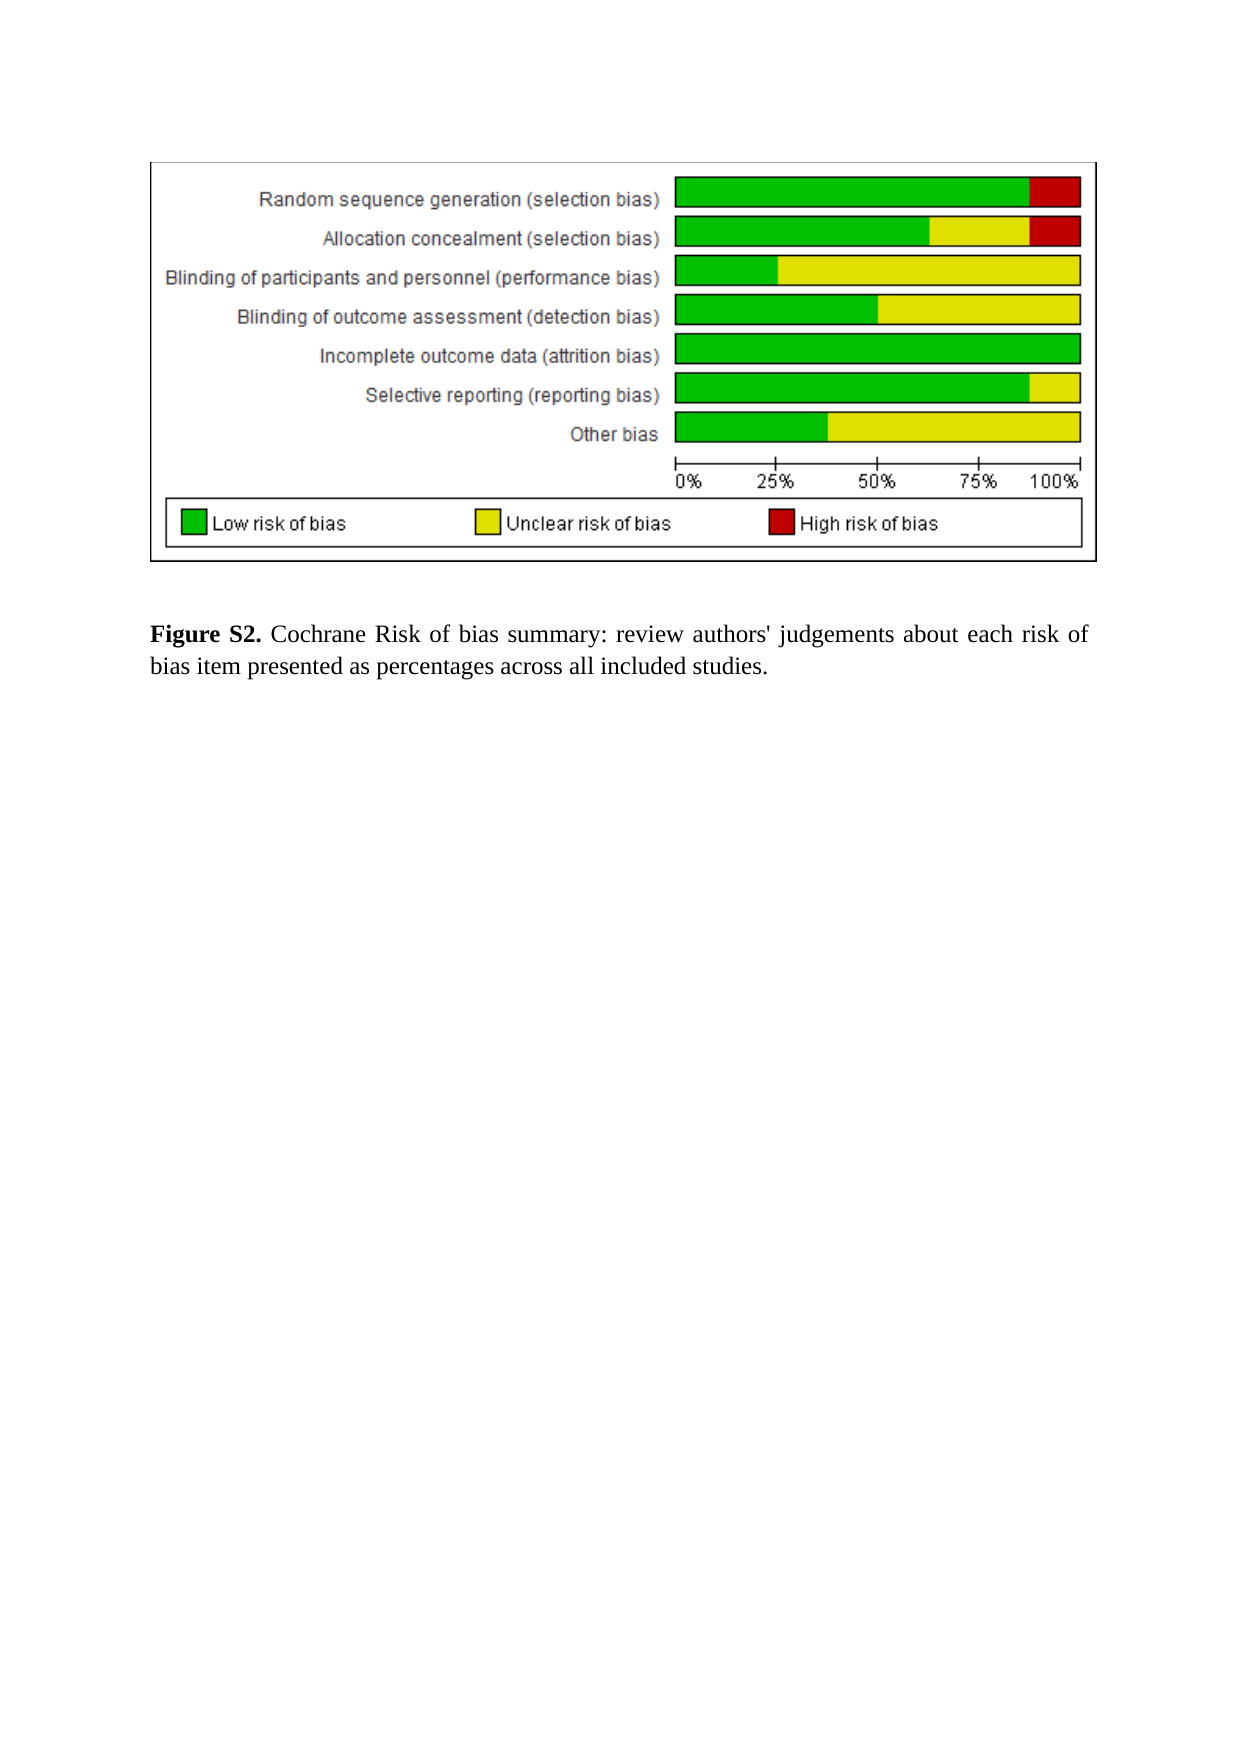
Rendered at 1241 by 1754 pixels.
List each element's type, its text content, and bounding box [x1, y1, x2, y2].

picture [150, 162, 1097, 562]
text Figure S2. Cochrane Risk of bias summary: review authors' judgements about each risk of bias item presented as percentages across all included studies. [150, 617, 1090, 682]
